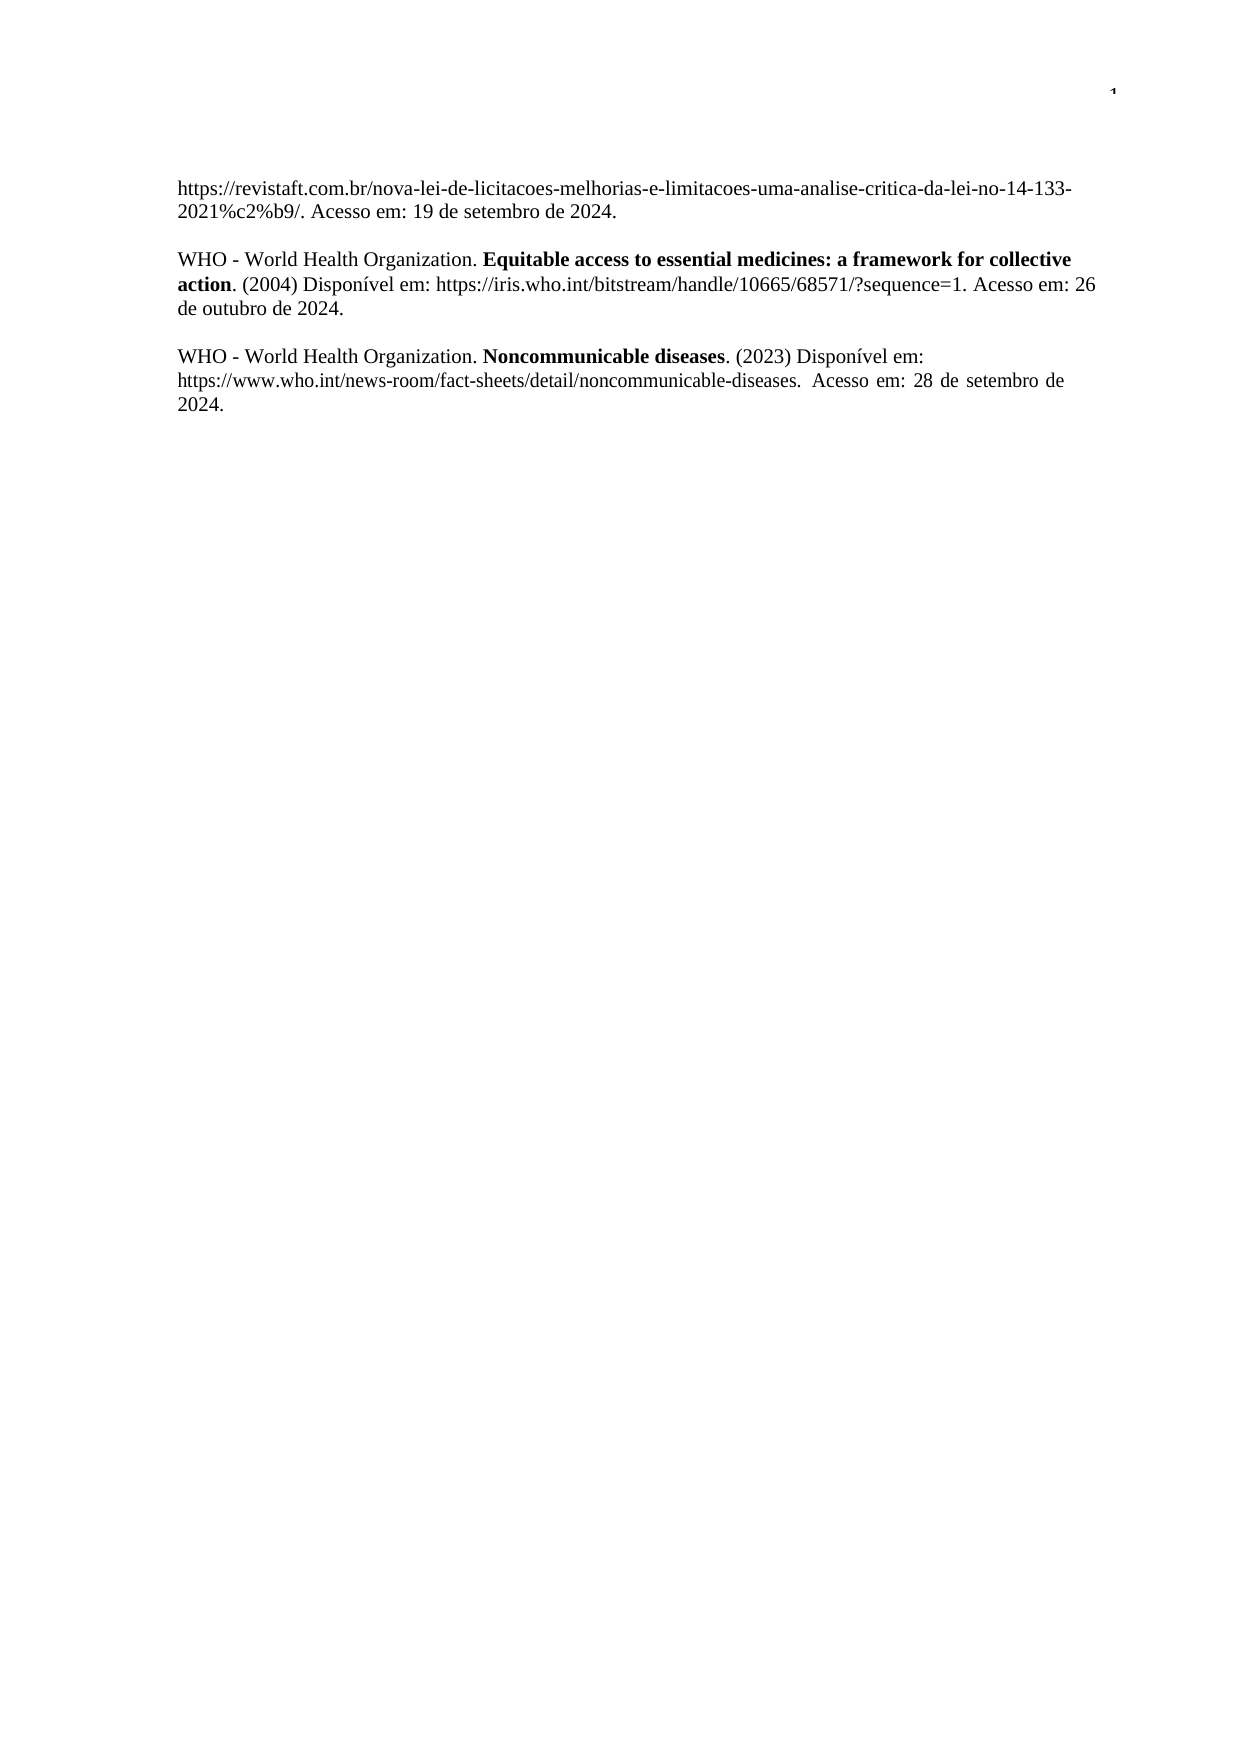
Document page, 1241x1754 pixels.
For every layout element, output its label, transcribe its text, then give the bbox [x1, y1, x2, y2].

text WHO - World Health Organization. Equitable access to essential medicines: a framework for collective action. (2004) Disponível em: https://iris.who.int/bitstream/handle/10665/68571/?sequence=1. Acesso em: 26 de outubro de 2024. [177, 247, 1120, 319]
text WHO - World Health Organization. Noncommunicable diseases. (2023) Disponível em: https://www.who.int/news-room/fact-sheets/detail/noncommunicable-diseases. Acesso em: 28 de setembro de 2024. [177, 344, 1092, 416]
text https://revistaft.com.br/nova-lei-de-licitacoes-melhorias-e-limitacoes-uma-analise-critica-da-lei-no-14-133- 2021%c2%b9/. Acesso em: 19 de setembro de 2024. [177, 175, 1074, 223]
